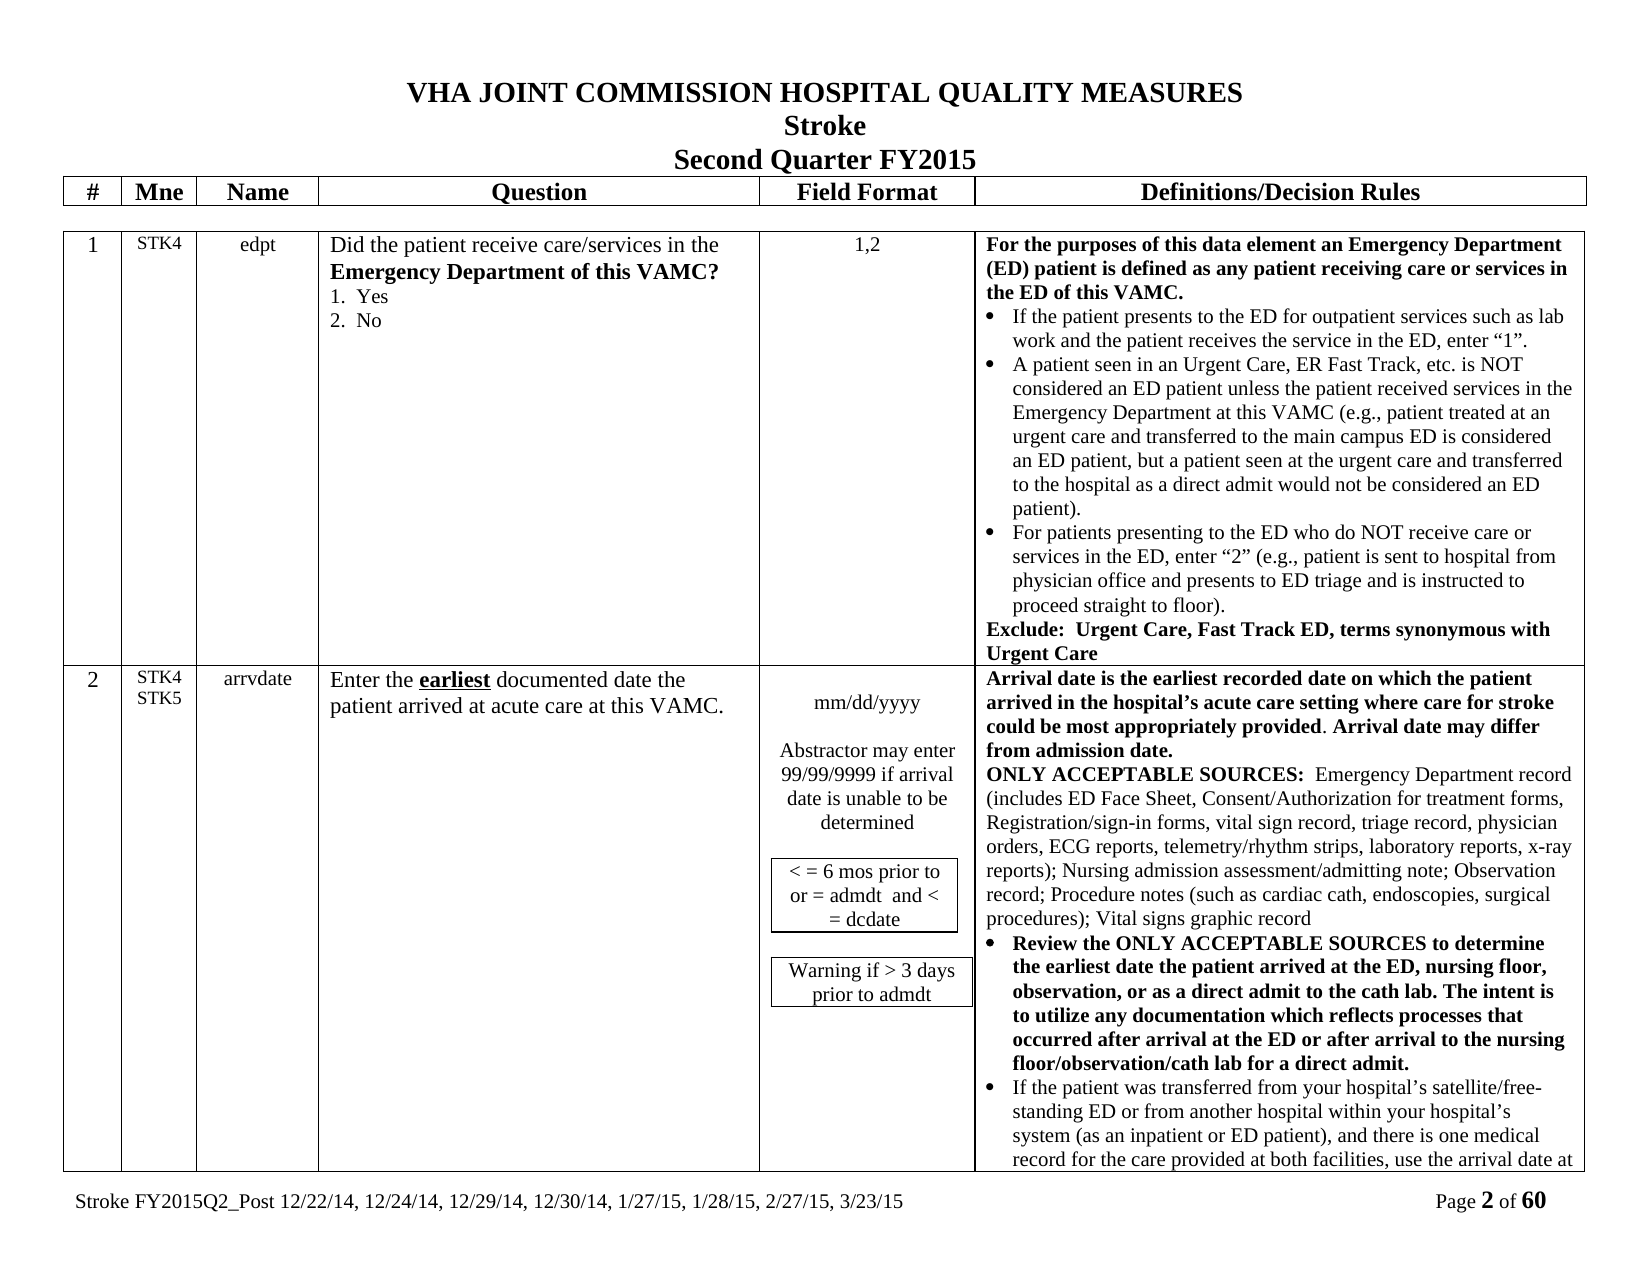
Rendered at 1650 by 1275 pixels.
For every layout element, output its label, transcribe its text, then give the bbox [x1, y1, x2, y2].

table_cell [760, 666, 974, 1171]
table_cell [976, 666, 1584, 1171]
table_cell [319, 666, 759, 1171]
table_header STK4 [122, 232, 196, 665]
table_cell 2 [64, 666, 121, 1171]
table_header edpt [197, 232, 318, 665]
table_header Did the patient receive care/services in the Emergency Department of this VAMC? 1. Yes 2. No [319, 232, 759, 665]
table_cell STK4 STK5 [122, 666, 196, 1171]
table_header 1,2 [760, 232, 974, 665]
table_header For the purposes of this data element an Emergency Department (ED) patient is defined as any patient receiving care or services in the ED of this VAMC. If the patient presents to the ED for outpatient services such as lab work and the patient receives the service in the ED, enter “1”. A patient seen in an Urgent Care, ER Fast Track, etc. is NOT considered an ED patient unless the patient received services in the Emergency Department at this VAMC (e.g., patient treated at an urgent care and transferred to the main campus ED is considered an ED patient, but a patient seen at the urgent care and transferred to the hospital as a direct admit would not be considered an ED patient). For patients presenting to the ED who do NOT receive care or services in the ED, enter “2” (e.g., patient is sent to hospital from physician office and presents to ED triage and is instructed to proceed straight to floor). Exclude: Urgent Care, Fast Track ED, terms synonymous with Urgent Care [976, 232, 1584, 665]
table_cell arrvdate [197, 666, 318, 1171]
table_header 1 [64, 232, 121, 665]
